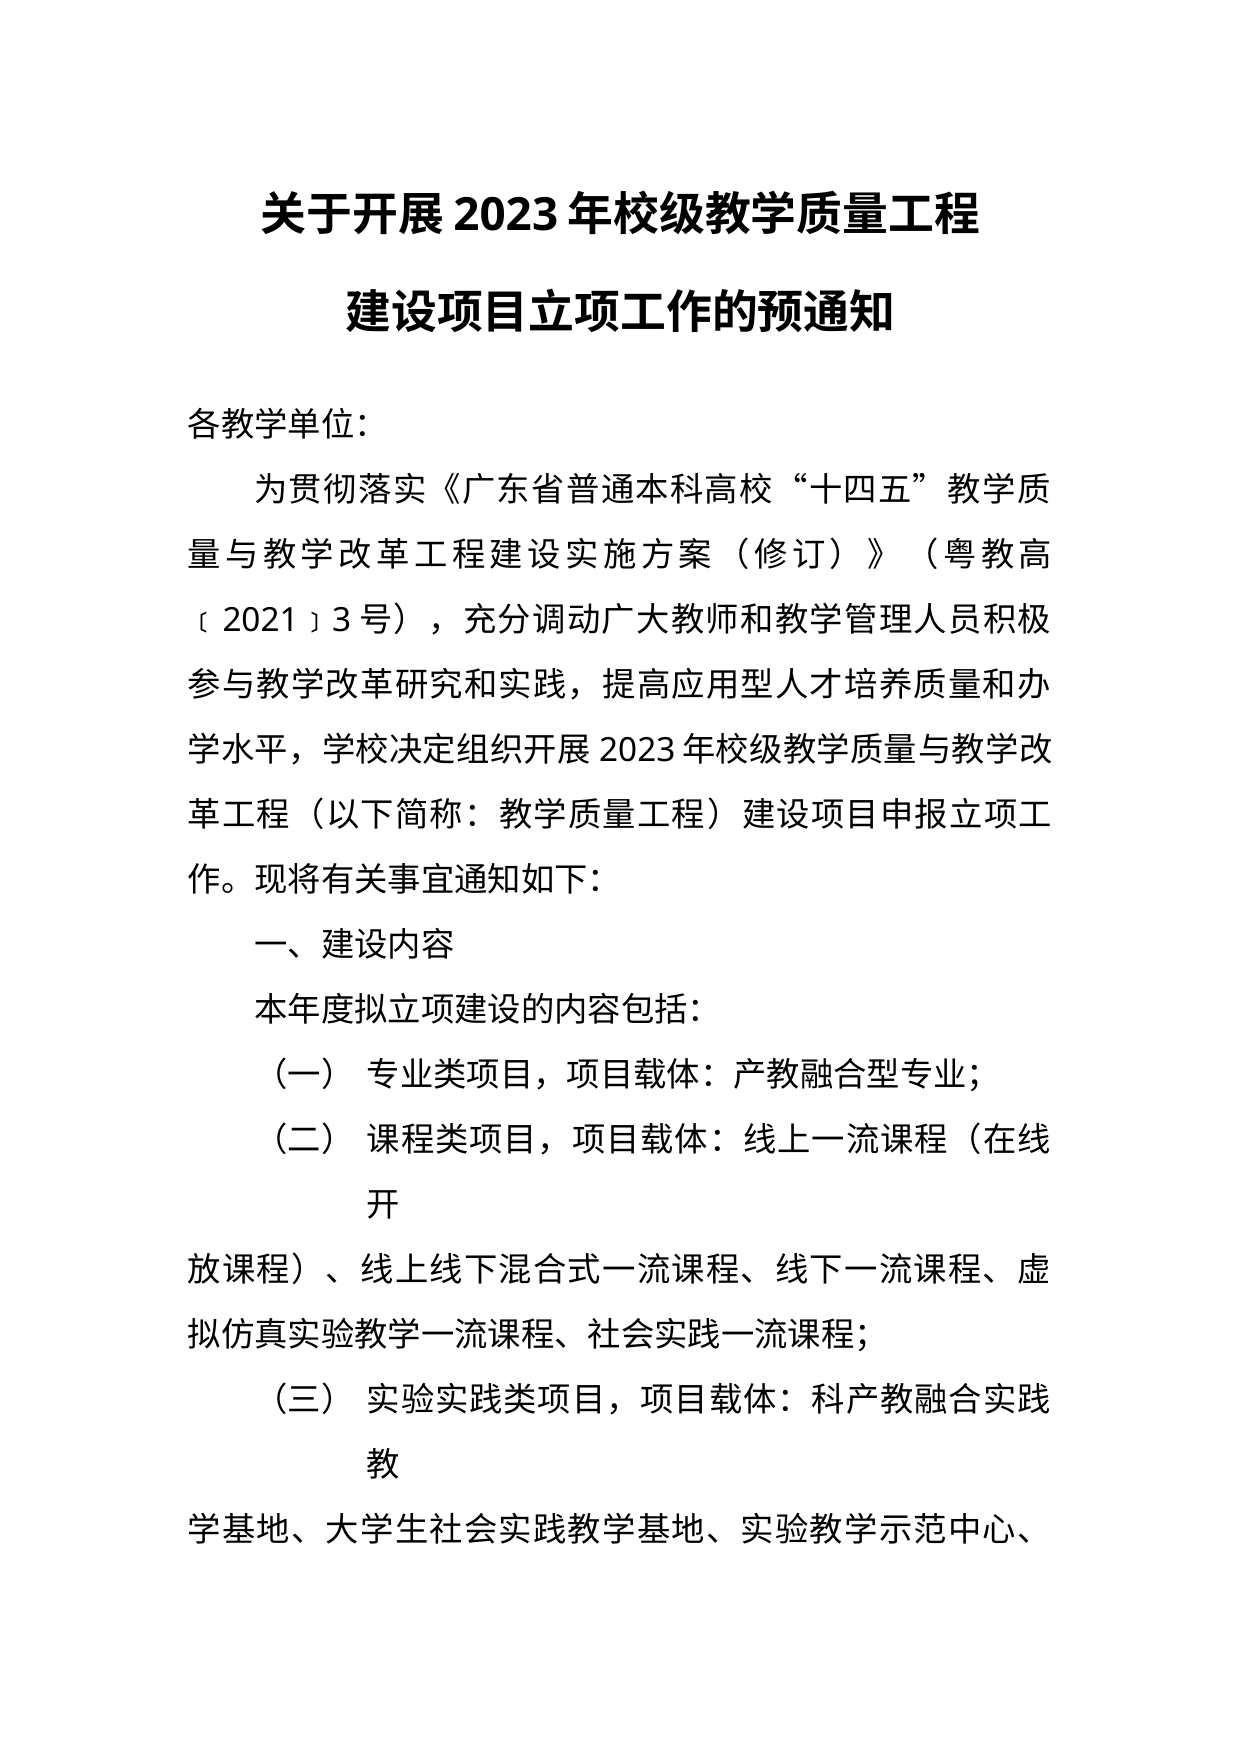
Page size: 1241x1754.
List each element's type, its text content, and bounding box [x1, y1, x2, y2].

list 实验实践类项目，项目载体：科产教融合实践教 [254, 1364, 1053, 1494]
text 各教学单位： [187, 389, 1053, 454]
text 本年度拟立项建设的内容包括： [187, 974, 1053, 1039]
text 关于开展2023年校级教学质量工程 [187, 162, 1053, 259]
list 专业类项目，项目载体：产教融合型专业； [254, 1039, 1053, 1104]
text 建设项目立项工作的预通知 [187, 259, 1053, 357]
text 一、建设内容 [187, 909, 1053, 974]
text 为贯彻落实《广东省普通本科高校“十四五”教学质量与教学改革工程建设实施方案（修订）》（粤教高﹝2021﹞3号），充分调动广大教师和教学管理人员积极参与教学改革研究和实践，提高应用型人才培养质量和办学水平，学校决定组织开展2023年校级教学质量与教学改革工程（以下简称：教学质量工程）建设项目申报立项工作。现将有关事宜通知如下： [187, 454, 1053, 909]
text 放课程）、线上线下混合式一流课程、线下一流课程、虚拟仿真实验教学一流课程、社会实践一流课程； [187, 1234, 1053, 1364]
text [187, 1494, 1053, 1559]
list 课程类项目，项目载体：线上一流课程（在线开 [254, 1104, 1053, 1234]
